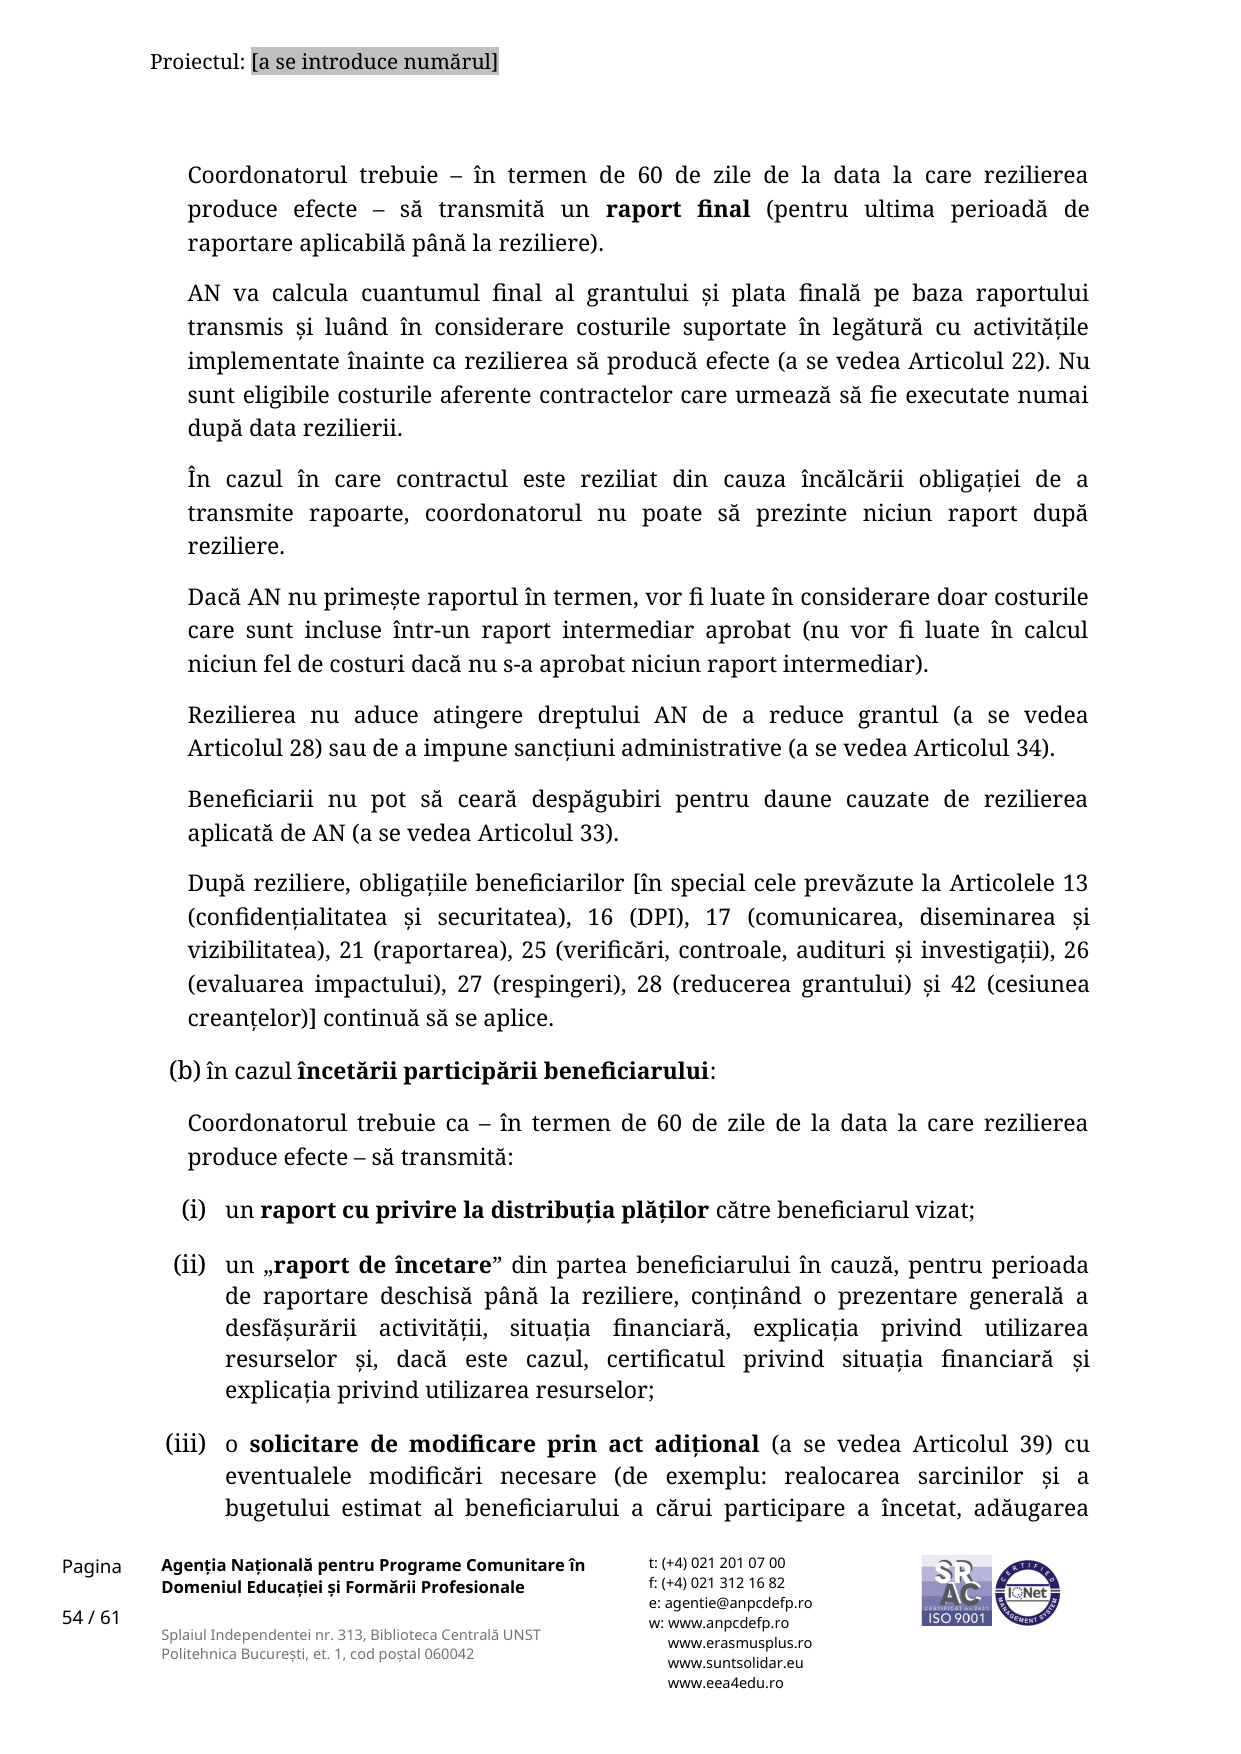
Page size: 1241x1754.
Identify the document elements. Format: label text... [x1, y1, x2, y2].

text După reziliere, obligațiile beneficiarilor [în special cele prevăzute la Articolele 13 (confidențialitatea și securitatea), 16 (DPI), 17 (comunicarea, diseminarea și vizibilitatea), 21 (raportarea), 25 (verificări, controale, audituri și investigații), 26 (evaluarea impactului), 27 (respingeri), 28 (reducerea grantului) și 42 (cesiunea creanțelor)] continuă să se aplice. [187, 867, 1090, 1033]
list un „raport de încetare” din partea beneficiarului în cauză, pentru perioada de raportare deschisă până la reziliere, conținând o prezentare generală a desfășurării activității, situația financiară, explicația privind utilizarea resurselor și, dacă este cazul, certificatul privind situația financiară și explicația privind utilizarea resurselor; [206, 1246, 1090, 1405]
picture [920, 1553, 1063, 1630]
text Coordonatorul trebuie ca – în termen de 60 de zile de la data la care rezilierea produce efecte – să transmită: [187, 1107, 1090, 1172]
text Rezilierea nu aduce atingere dreptului AN de a reduce grantul (a se vedea Articolul 28) sau de a impune sancțiuni administrative (a se vedea Articolul 34). [187, 698, 1090, 763]
list în cazul încetării participării beneficiarului: [169, 1052, 1090, 1086]
text Beneficiarii nu pot să ceară despăgubiri pentru daune cauzate de rezilierea aplicată de AN (a se vedea Articolul 33). [187, 783, 1090, 848]
list un raport cu privire la distribuția plăților către beneficiarul vizat; [206, 1191, 1090, 1225]
text AN va calcula cuantumul final al grantului și plata finală pe baza raportului transmis și luând în considerare costurile suportate în legătură cu activitățile implementate înainte ca rezilierea să producă efecte (a se vedea Articolul 22). Nu sunt eligibile costurile aferente contractelor care urmează să fie executate numai după data rezilierii. [187, 277, 1090, 443]
text Dacă AN nu primește raportul în termen, vor fi luate în considerare doar costurile care sunt incluse într-un raport intermediar aprobat (nu vor fi luate în calcul niciun fel de costuri dacă nu s-a aprobat niciun raport intermediar). [187, 581, 1090, 679]
text În cazul în care contractul este reziliat din cauza încălcării obligației de a transmite rapoarte, coordonatorul nu poate să prezinte niciun raport după reziliere. [187, 463, 1090, 561]
text Coordonatorul trebuie – în termen de 60 de zile de la data la care rezilierea produce efecte – să transmită un raport final (pentru ultima perioadă de raportare aplicabilă până la reziliere). [187, 159, 1090, 258]
